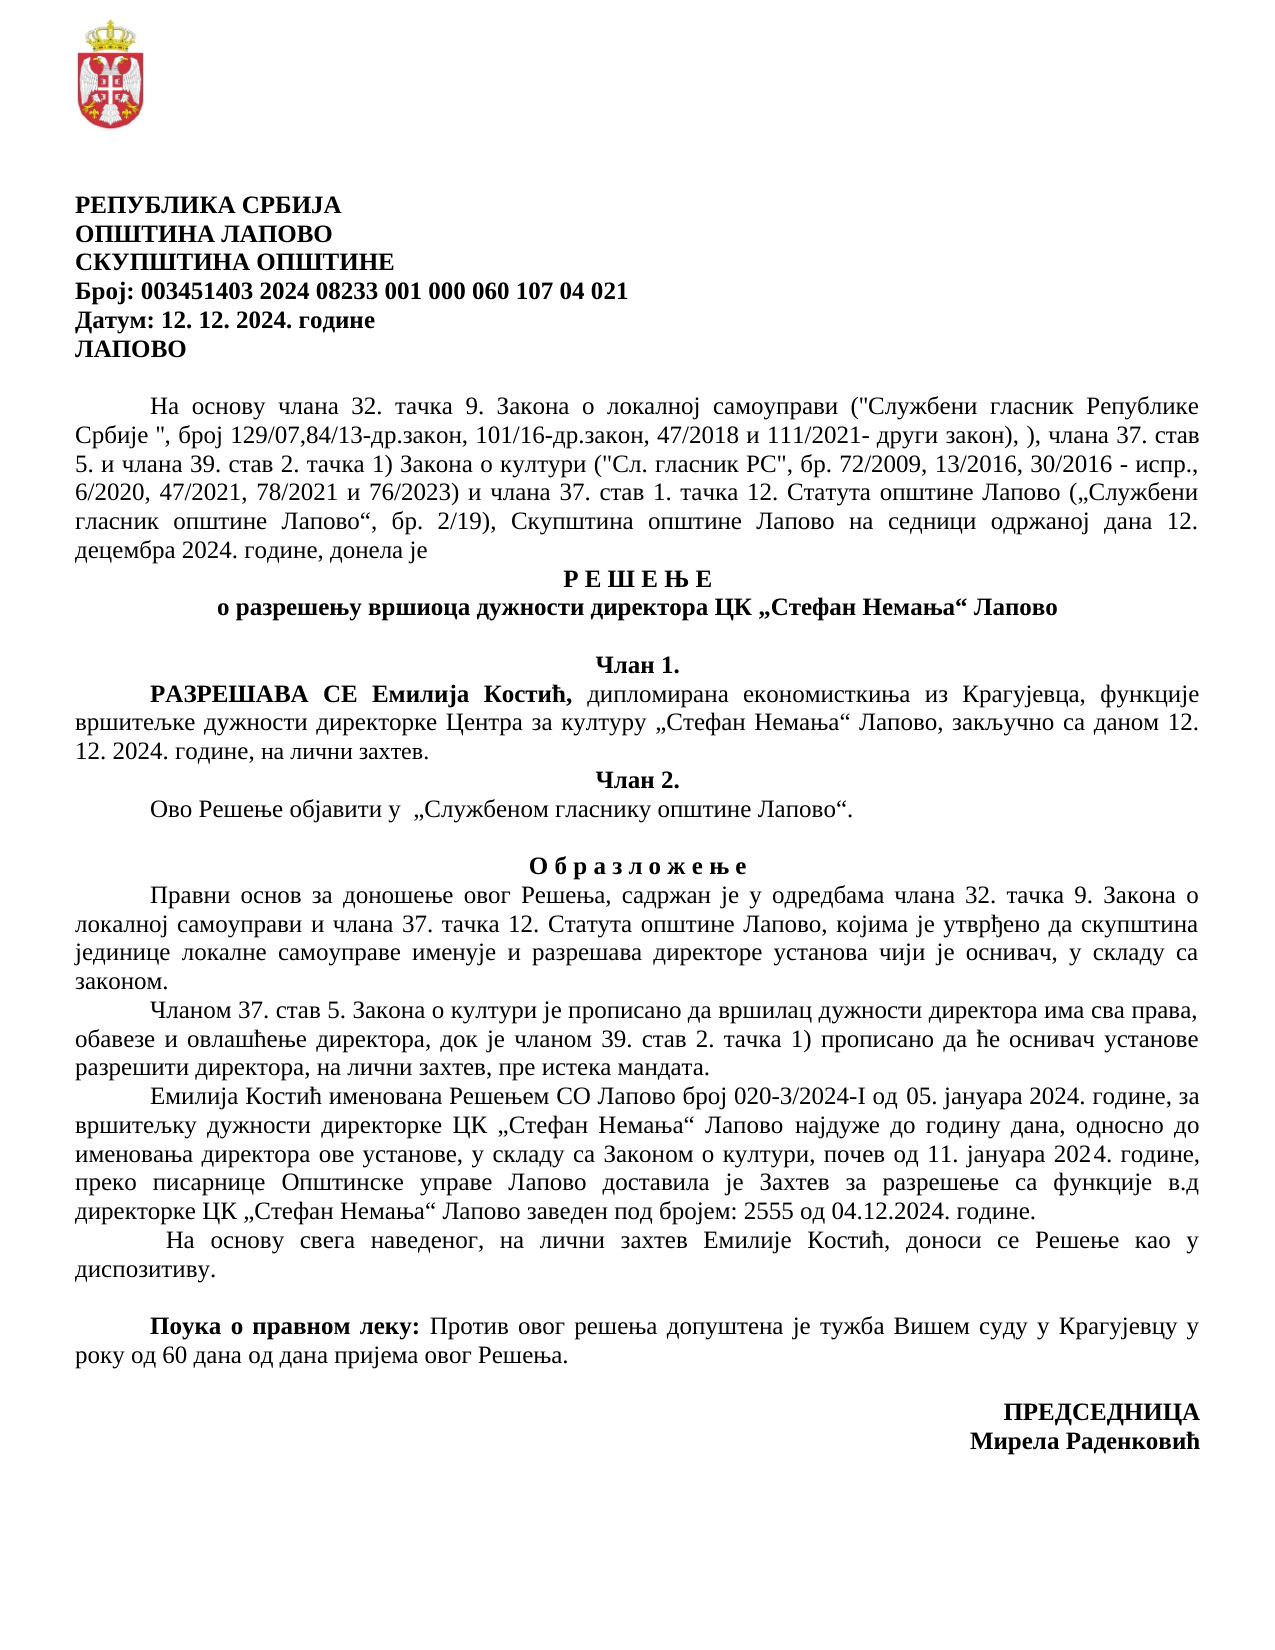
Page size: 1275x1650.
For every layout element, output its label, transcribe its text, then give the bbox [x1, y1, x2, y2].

text На основу свега наведеног, на лични захтев Емилије Костић, доноси се Решење као у диспозитиву. [75, 1225, 1200, 1282]
text о разрешењу вршиоца дужности директора ЦК „Стефан Немања“ Лапово [75, 592, 1200, 621]
text Р Е Ш Е Њ Е [75, 564, 1200, 592]
text Мирела Раденковић [75, 1426, 1200, 1455]
text Члан 1. [75, 650, 1200, 679]
text Ово Решење објавити у „Службеном гласнику општине Лапово“. [75, 794, 1200, 822]
text РЕПУБЛИКА СРБИЈА [75, 190, 1200, 219]
text Поука о правном леку: Против овог решења допуштена је тужба Вишем суду у Крагујевцу у року од 60 дана од дана пријема овог Решења. [75, 1311, 1200, 1369]
text На основу члана 32. тачка 9. Закона о локалној самоуправи (''Службени гласник Републике Србије '', број 129/07,84/13-др.закон, 101/16-др.закон, 47/2018 и 111/2021- други закон), ), члана 37. став 5. и члана 39. став 2. тачка 1) Закона о култури ("Сл. гласник РС", бр. 72/2009, 13/2016, 30/2016 - испр., 6/2020, 47/2021, 78/2021 и 76/2023) и члана 37. став 1. тачка 12. Статута општине Лапово („Службени гласник општине Лапово“, бр. 2/19), Скупштина општине Лапово на седници одржаној дана 12. децембра 2024. године, донела је [75, 391, 1200, 564]
text ЛАПОВО [75, 334, 1200, 362]
text О б р а з л о ж е њ е [75, 851, 1200, 880]
text Емилија Костић именована Решењем СО Лапово број 020-3/2024-I од 05. јануара 2024. године, за вршитељку дужности директорке ЦК „Стефан Немања“ Лапово најдуже до годину дана, односно до именовања директора ове установе, у складу са Законом о култури, почев од 11. јануара 2024. године, преко писарнице Општинске управе Лапово доставила је Захтев за разрешење са функције в.д директорке ЦК „Стефан Немања“ Лапово заведен под бројем: 2555 од 04.12.2024. године. [75, 1081, 1200, 1225]
text Чланом 37. став 5. Закона о култури је прописано да вршилац дужности директора има сва права, обавезе и овлашћење директора, док је чланом 39. став 2. тачка 1) прописано да ће оснивач установе разрешити директора, на лични захтев, пре истека мандата. [75, 995, 1200, 1081]
text Датум: 12. 12. 2024. године [75, 305, 1200, 334]
text ОПШТИНА ЛАПОВО [75, 219, 1200, 247]
picture [72, 18, 144, 128]
text Члан 2. [75, 765, 1200, 794]
text РАЗРЕШАВА СЕ Емилија Костић, дипломирана економисткиња из Крагујевца, функције вршитељке дужности директорке Центра за културу „Стефан Немања“ Лапово, закључно са даном 12. 12. 2024. године, на лични захтев. [75, 679, 1200, 765]
text Број: 003451403 2024 08233 001 000 060 107 04 021 [75, 276, 1200, 305]
text ПРЕДСЕДНИЦА [75, 1397, 1200, 1426]
text СКУПШТИНА ОПШТИНЕ [75, 247, 1200, 276]
text Правни основ за доношење овог Решења, садржан је у одредбама члана 32. тачка 9. Закона о локалној самоуправи и члана 37. тачка 12. Статута општине Лапово, којима је утврђено да скупштина јединице локалне самоуправе именује и разрешава директоре установа чији је оснивач, у складу са законом. [75, 880, 1200, 995]
